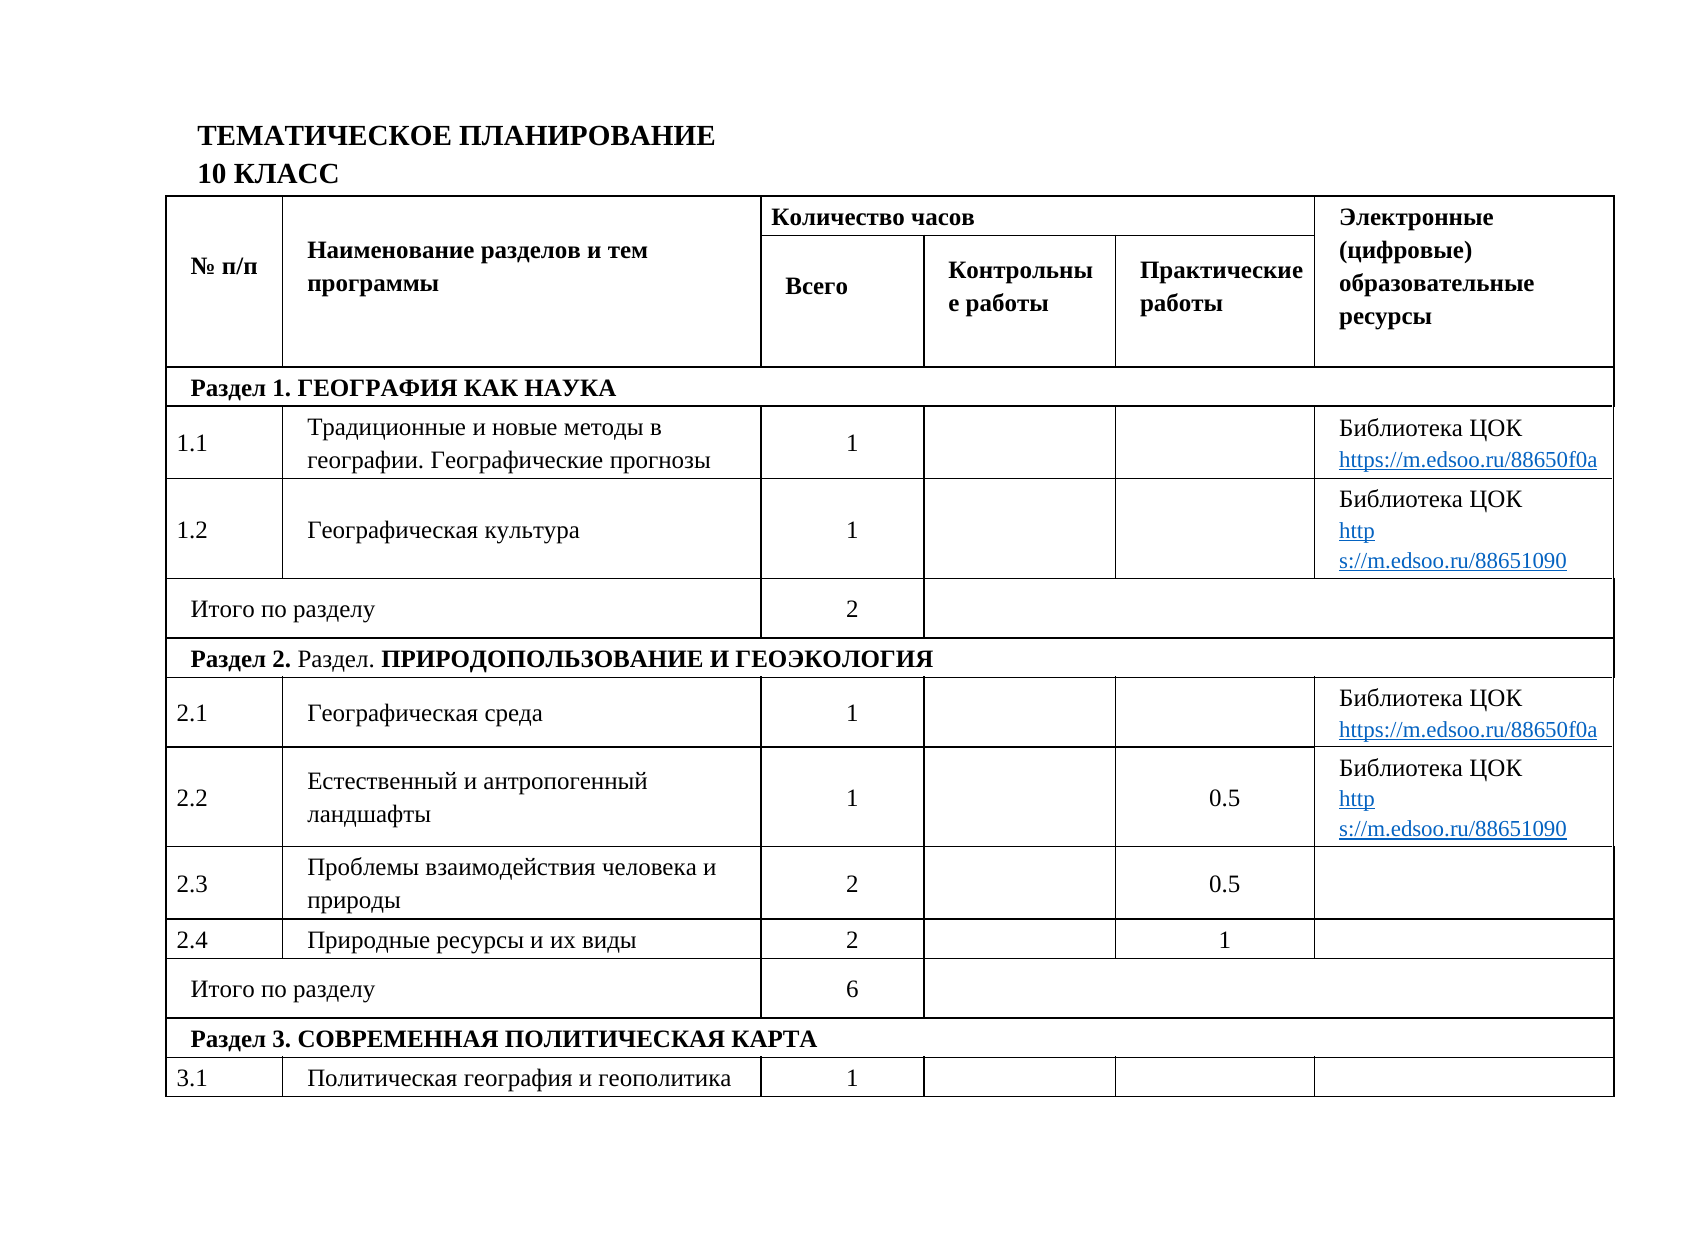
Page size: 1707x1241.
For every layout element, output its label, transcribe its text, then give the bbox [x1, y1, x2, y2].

table_cell [1116, 678, 1314, 746]
table_cell Итого по разделу [167, 959, 760, 1017]
table_cell 0.5 [1116, 847, 1314, 918]
table_header № п/п [167, 197, 282, 366]
table_cell Библиотека ЦОК https://m.edsoo.ru/88651090 [1315, 478, 1613, 577]
table_cell [925, 479, 1115, 577]
table_cell [925, 920, 1115, 957]
table_cell 2.3 [167, 847, 282, 918]
table_cell [925, 678, 1115, 746]
table_cell Контрольные работы [925, 236, 1115, 366]
table_cell [925, 1058, 1115, 1096]
table_cell 1.2 [167, 479, 282, 577]
table_cell [925, 578, 1613, 637]
table_cell 1 [1116, 920, 1314, 957]
table_cell Проблемы взаимодействия человека и природы [283, 847, 760, 918]
table_cell Географическая культура [283, 479, 760, 577]
table_cell [1116, 1058, 1314, 1096]
table_cell Географическая среда [283, 678, 760, 746]
table_cell Библиотека ЦОК https://m.edsoo.ru/88651090 [1315, 746, 1613, 846]
table_cell Раздел 1. ГЕОГРАФИЯ КАК НАУКА [167, 368, 1613, 405]
table_cell Всего [762, 236, 923, 366]
table_cell 2 [762, 920, 923, 957]
text 10 КЛАСС [190, 157, 1618, 190]
table_cell 0.5 [1116, 748, 1314, 846]
table_cell 2 [762, 847, 923, 918]
table_cell [1315, 920, 1613, 957]
table_cell [1315, 846, 1613, 918]
table_cell [1116, 407, 1314, 478]
table_cell Естественный и антропогенный ландшафты [283, 748, 760, 846]
table_cell Раздел 2. Раздел. ПРИРОДОПОЛЬЗОВАНИЕ И ГЕОЭКОЛОГИЯ [167, 639, 1613, 676]
table_cell Итого по разделу [167, 579, 760, 637]
table_cell [925, 407, 1115, 478]
table_cell 1 [762, 479, 923, 577]
table_header Количество часов [762, 197, 1314, 234]
table_cell [925, 847, 1115, 918]
table_cell Библиотека ЦОК https://m.edsoo.ru/88650f0a [1315, 676, 1613, 746]
table_cell 2.4 [167, 920, 282, 957]
table_cell 1 [762, 678, 923, 746]
table_cell 1 [762, 748, 923, 846]
table_cell 1 [762, 1058, 923, 1096]
table_cell 2 [762, 579, 923, 637]
table_header Наименование разделов и тем программы [283, 197, 760, 366]
table_cell Природные ресурсы и их виды [283, 920, 760, 957]
table_cell 2.2 [167, 748, 282, 846]
table_cell 1 [762, 407, 923, 478]
table_cell [1315, 1058, 1613, 1096]
table_cell [925, 959, 1613, 1017]
table_cell Политическая география и геополитика [283, 1058, 760, 1096]
table_cell [925, 748, 1115, 846]
table_cell 3.1 [167, 1058, 282, 1096]
table_cell Практические работы [1116, 236, 1314, 366]
table_header Электронные (цифровые) образовательные ресурсы [1315, 197, 1613, 366]
table_cell 2.1 [167, 678, 282, 746]
table_cell [1116, 479, 1314, 577]
table_cell 6 [762, 959, 923, 1017]
table_cell 1.1 [167, 407, 282, 478]
table_cell Библиотека ЦОК https://m.edsoo.ru/88650f0a [1315, 405, 1613, 478]
table_cell Раздел 3. СОВРЕМЕННАЯ ПОЛИТИЧЕСКАЯ КАРТА [167, 1019, 1613, 1056]
text ТЕМАТИЧЕСКОЕ ПЛАНИРОВАНИЕ [190, 118, 1618, 152]
table_cell Традиционные и новые методы в географии. Географические прогнозы [283, 407, 760, 478]
